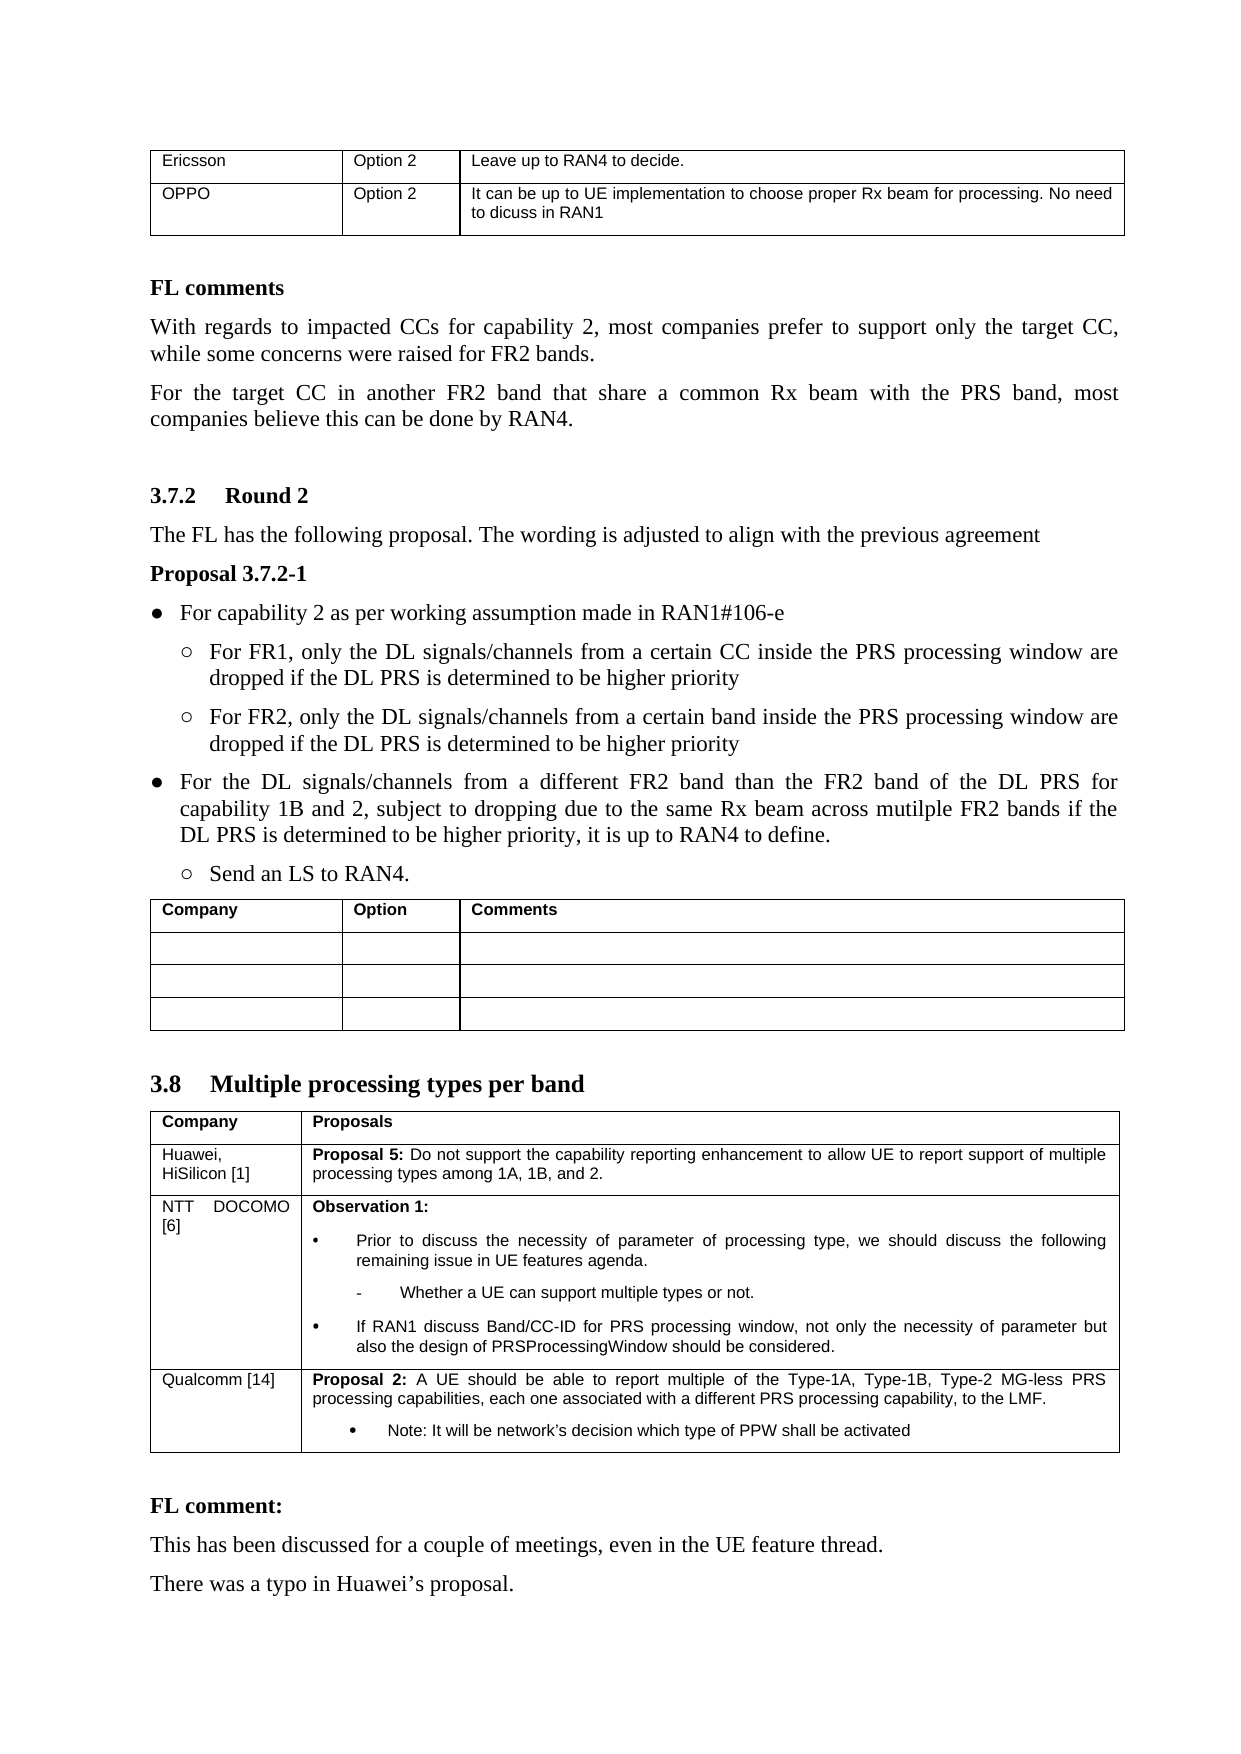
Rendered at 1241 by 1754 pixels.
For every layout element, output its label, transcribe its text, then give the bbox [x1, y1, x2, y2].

text For the target CC in another FR2 band that share a common Rx beam with the PRS band, most companies believe this can be done by RAN4. [150, 378, 1120, 431]
table_cell [151, 933, 342, 964]
subtitle Multiple processing types per band [150, 1069, 1120, 1098]
table_cell [343, 965, 459, 997]
text FL comments [150, 274, 1120, 301]
text There was a typo in Huawei’s proposal. [150, 1570, 1120, 1596]
table_cell [151, 965, 342, 997]
table_header Option [343, 900, 459, 932]
table_cell Option 2 [343, 184, 459, 234]
table_cell It can be up to UE implementation to choose proper Rx beam for processing. No need to dicuss in RAN1 [461, 184, 1124, 234]
table_cell [461, 933, 1124, 964]
table_header Comments [461, 900, 1124, 932]
list For FR1, only the DL signals/channels from a certain CC inside the PRS processing window are dropped if the DL PRS is determined to be higher priority [179, 638, 1120, 691]
table_cell [151, 998, 342, 1030]
table_cell Huawei, HiSilicon [1] [151, 1145, 301, 1195]
table_cell Ericsson [151, 151, 342, 183]
table_cell Proposal 5: Do not support the capability reporting enhancement to allow UE to report support of multiple processing types among 1A, 1B, and 2. [302, 1145, 1119, 1195]
table_header Company [151, 900, 342, 932]
table_cell [461, 998, 1124, 1030]
table_header Company [151, 1112, 301, 1143]
text This has been discussed for a couple of meetings, even in the UE feature thread. [150, 1531, 1120, 1557]
table_cell OPPO [151, 184, 342, 234]
text FL comment: [150, 1492, 1120, 1518]
table_cell Qualcomm [14] [151, 1370, 301, 1452]
text For capability 2 as per working assumption made in RAN1#106-e [150, 599, 1120, 626]
list For FR2, only the DL signals/channels from a certain band inside the PRS processing window are dropped if the DL PRS is determined to be higher priority [179, 703, 1120, 756]
table_cell [461, 965, 1124, 997]
table_cell Option 2 [343, 151, 459, 183]
table_cell Leave up to RAN4 to decide. [461, 151, 1124, 183]
table_cell Observation 1: Prior to discuss the necessity of parameter of processing type, we should discuss the following remaining issue in UE features agenda. Whether a UE can support multiple types or not. If RAN1 discuss Band/CC-ID for PRS processing window, not only the necessity of parameter but also the design of PRSProcessingWindow should be considered. [302, 1196, 1119, 1368]
table_header Proposals [302, 1112, 1119, 1143]
subtitle Round 2 [150, 483, 1120, 509]
text With regards to impacted CCs for capability 2, most companies prefer to support only the target CC, while some concerns were raised for FR2 bands. [150, 313, 1120, 366]
table_cell [343, 998, 459, 1030]
text The FL has the following proposal. The wording is adjusted to align with the previous agreement [150, 521, 1120, 548]
text For the DL signals/channels from a different FR2 band than the FR2 band of the DL PRS for capability 1B and 2, subject to dropping due to the same Rx beam across mutilple FR2 bands if the DL PRS is determined to be higher priority, it is up to RAN4 to define. [150, 768, 1120, 847]
list Send an LS to RAN4. [179, 860, 1120, 886]
table_cell [343, 933, 459, 964]
subtitle Proposal 3.7.2-1 [150, 560, 1120, 587]
table_cell NTT DOCOMO [6] [151, 1196, 301, 1368]
table_cell Proposal 2: A UE should be able to report multiple of the Type-1A, Type-1B, Type-2 MG-less PRS processing capabilities, each one associated with a different PRS processing capability, to the LMF. Note: It will be network’s decision which type of PPW shall be activated [302, 1370, 1119, 1452]
